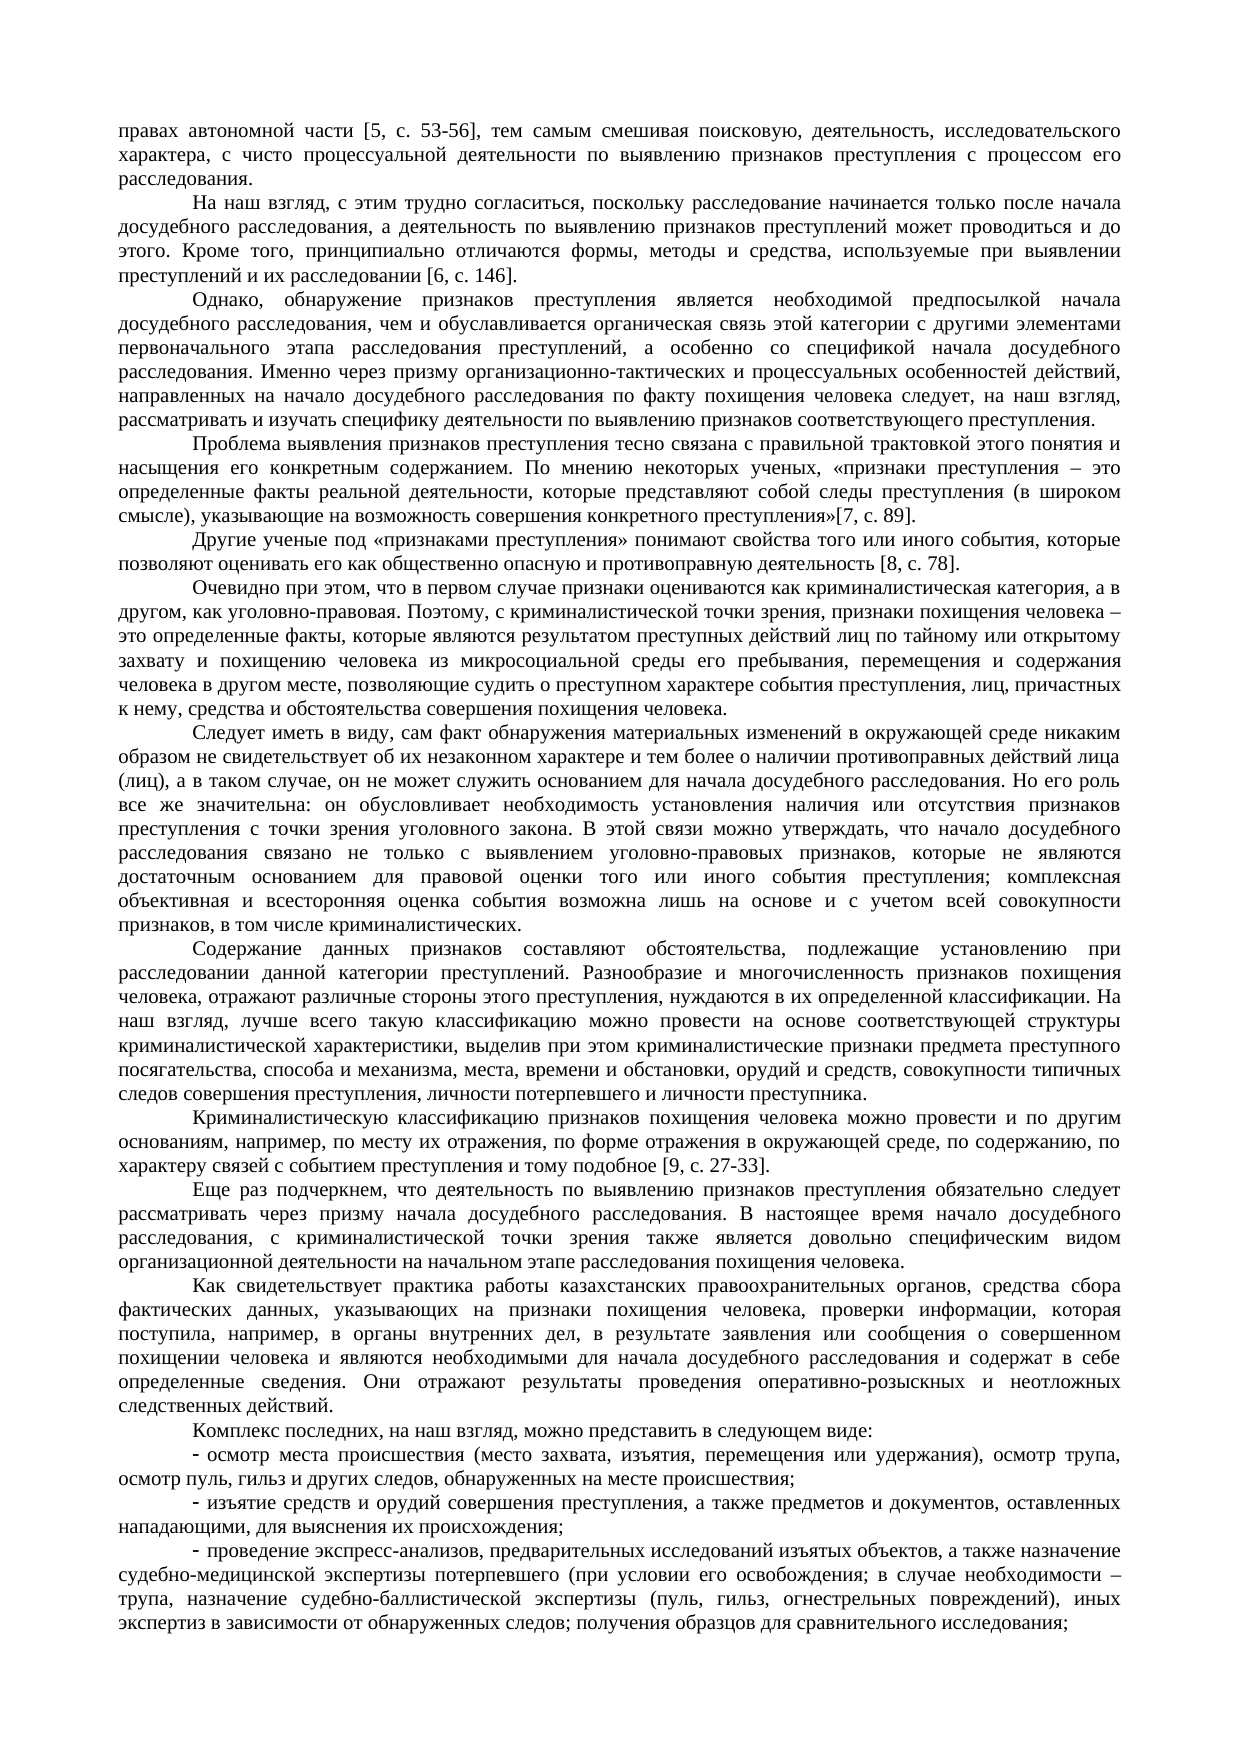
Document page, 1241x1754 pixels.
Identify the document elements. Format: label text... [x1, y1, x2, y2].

text Следует иметь в виду, сам факт обнаружения материальных изменений в окружающей среде никаким образом не свидетельствует об их незаконном характере и тем более о наличии противоправных действий лица (лиц), а в таком случае, он не может служить основанием для начала досудебного расследования. Но его роль все же значительна: он обусловливает необходимость установления наличия или отсутствия признаков преступления с точки зрения уголовного закона. В этой связи можно утверждать, что начало досудебного расследования связано не только с выявлением уголовно-правовых признаков, которые не являются достаточным основанием для правовой оценки того или иного события преступления; комплексная объективная и всесторонняя оценка события возможна лишь на основе и с учетом всей совокупности признаков, в том числе криминалистических. [118, 720, 1122, 936]
list изъятие средств и орудий совершения преступления, а также предметов и документов, оставленных нападающими, для выяснения их происхождения; [118, 1490, 1122, 1538]
text Еще раз подчеркнем, что деятельность по выявлению признаков преступления обязательно следует рассматривать через призму начала досудебного расследования. В настоящее время начало досудебного расследования, с криминалистической точки зрения также является довольно специфическим видом организационной деятельности на начальном этапе расследования похищения человека. [118, 1177, 1122, 1273]
text На наш взгляд, с этим трудно согласиться, поскольку расследование начинается только после начала досудебного расследования, а деятельность по выявлению признаков преступлений может проводиться и до этого. Кроме того, принципиально отличаются формы, методы и средства, используемые при выявлении преступлений и их расследовании [6, с. 146]. [118, 190, 1122, 287]
text Комплекс последних, на наш взгляд, можно представить в следующем виде: [118, 1417, 1122, 1442]
text Как свидетельствует практика работы казахстанских правоохранительных органов, средства сбора фактических данных, указывающих на признаки похищения человека, проверки информации, которая поступила, например, в органы внутренних дел, в результате заявления или сообщения о совершенном похищении человека и являются необходимыми для начала досудебного расследования и содержат в себе определенные сведения. Они отражают результаты проведения оперативно-розыскных и неотложных следственных действий. [118, 1273, 1122, 1417]
text Криминалистическую классификацию признаков похищения человека можно провести и по другим основаниям, например, по месту их отражения, по форме отражения в окружающей среде, по содержанию, по характеру связей с событием преступления и тому подобное [9, с. 27-33]. [118, 1105, 1122, 1177]
list осмотр места происшествия (место захвата, изъятия, перемещения или удержания), осмотр трупа, осмотр пуль, гильз и других следов, обнаруженных на месте происшествия; [118, 1442, 1122, 1490]
list проведение экспресс-анализов, предварительных исследований изъятых объектов, а также назначение судебно-медицинской экспертизы потерпевшего (при условии его освобождения; в случае необходимости – трупа, назначение судебно-баллистической экспертизы (пуль, гильз, огнестрельных повреждений), иных экспертиз в зависимости от обнаруженных следов; получения образцов для сравнительного исследования; [118, 1538, 1122, 1634]
text Однако, обнаружение признаков преступления является необходимой предпосылкой начала досудебного расследования, чем и обуславливается органическая связь этой категории с другими элементами первоначального этапа расследования преступлений, а особенно со спецификой начала досудебного расследования. Именно через призму организационно-тактических и процессуальных особенностей действий, направленных на начало досудебного расследования по факту похищения человека следует, на наш взгляд, рассматривать и изучать специфику деятельности по выявлению признаков соответствующего преступления. [118, 287, 1122, 431]
text Проблема выявления признаков преступления тесно связана с правильной трактовкой этого понятия и насыщения его конкретным содержанием. По мнению некоторых ученых, «признаки преступления – это определенные факты реальной деятельности, которые представляют собой следы преступления (в широком смысле), указывающие на возможность совершения конкретного преступления»[7, с. 89]. [118, 431, 1122, 527]
text Очевидно при этом, что в первом случае признаки оцениваются как криминалистическая категория, а в другом, как уголовно-правовая. Поэтому, с криминалистической точки зрения, признаки похищения человека – это определенные факты, которые являются результатом преступных действий лиц по тайному или открытому захвату и похищению человека из микросоциальной среды его пребывания, перемещения и содержания человека в другом месте, позволяющие судить о преступном характере события преступления, лиц, причастных к нему, средства и обстоятельства совершения похищения человека. [118, 575, 1122, 720]
text Другие ученые под «признаками преступления» понимают свойства того или иного события, которые позволяют оценивать его как общественно опасную и противоправную деятельность [8, с. 78]. [118, 527, 1122, 575]
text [118, 118, 1122, 190]
text Содержание данных признаков составляют обстоятельства, подлежащие установлению при расследовании данной категории преступлений. Разнообразие и многочисленность признаков похищения человека, отражают различные стороны этого преступления, нуждаются в их определенной классификации. На наш взгляд, лучше всего такую классификацию можно провести на основе соответствующей структуры криминалистической характеристики, выделив при этом криминалистические признаки предмета преступного посягательства, способа и механизма, места, времени и обстановки, орудий и средств, совокупности типичных следов совершения преступления, личности потерпевшего и личности преступника. [118, 936, 1122, 1105]
